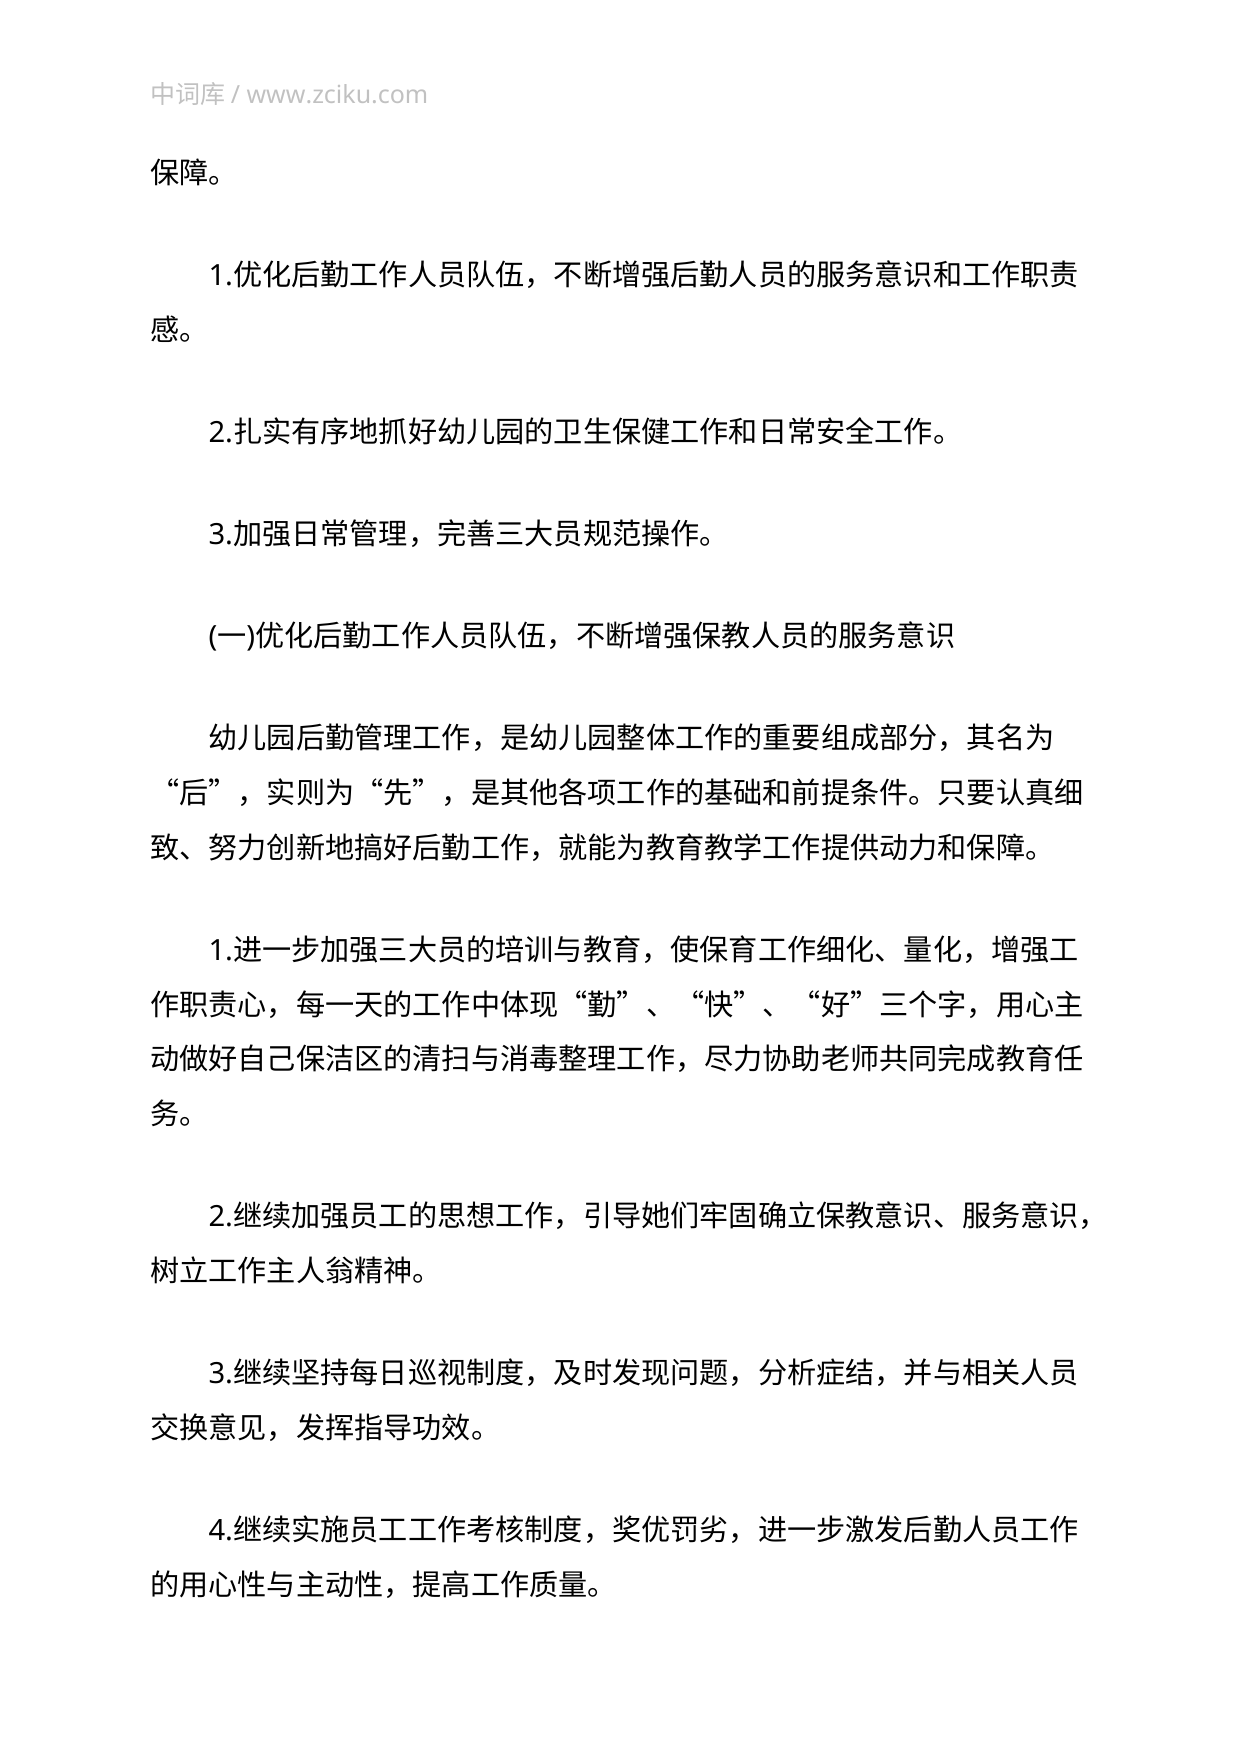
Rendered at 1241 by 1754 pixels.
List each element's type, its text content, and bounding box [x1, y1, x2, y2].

text 3.继续坚持每日巡视制度，及时发现问题，分析症结，并与相关人员交换意见，发挥指导功效。 [150, 1349, 1090, 1447]
text 3.加强日常管理，完善三大员规范操作。 [150, 511, 1090, 553]
text (一)优化后勤工作人员队伍，不断增强保教人员的服务意识 [150, 612, 1090, 655]
text 2.扎实有序地抓好幼儿园的卫生保健工作和日常安全工作。 [150, 408, 1090, 451]
text 2.继续加强员工的思想工作，引导她们牢固确立保教意识、服务意识，树立工作主人翁精神。 [150, 1193, 1090, 1290]
text 4.继续实施员工工作考核制度，奖优罚劣，进一步激发后勤人员工作的用心性与主动性，提高工作质量。 [150, 1506, 1090, 1603]
text 幼儿园后勤管理工作，是幼儿园整体工作的重要组成部分，其名为“后”，实则为“先”，是其他各项工作的基础和前提条件。只要认真细致、努力创新地搞好后勤工作，就能为教育教学工作提供动力和保障。 [150, 714, 1090, 867]
text 1.优化后勤工作人员队伍，不断增强后勤人员的服务意识和工作职责感。 [150, 252, 1090, 349]
text 1.进一步加强三大员的培训与教育，使保育工作细化、量化，增强工作职责心，每一天的工作中体现“勤”、“快”、“好”三个字，用心主动做好自己保洁区的清扫与消毒整理工作，尽力协助老师共同完成教育任务。 [150, 926, 1090, 1133]
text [150, 150, 1090, 192]
